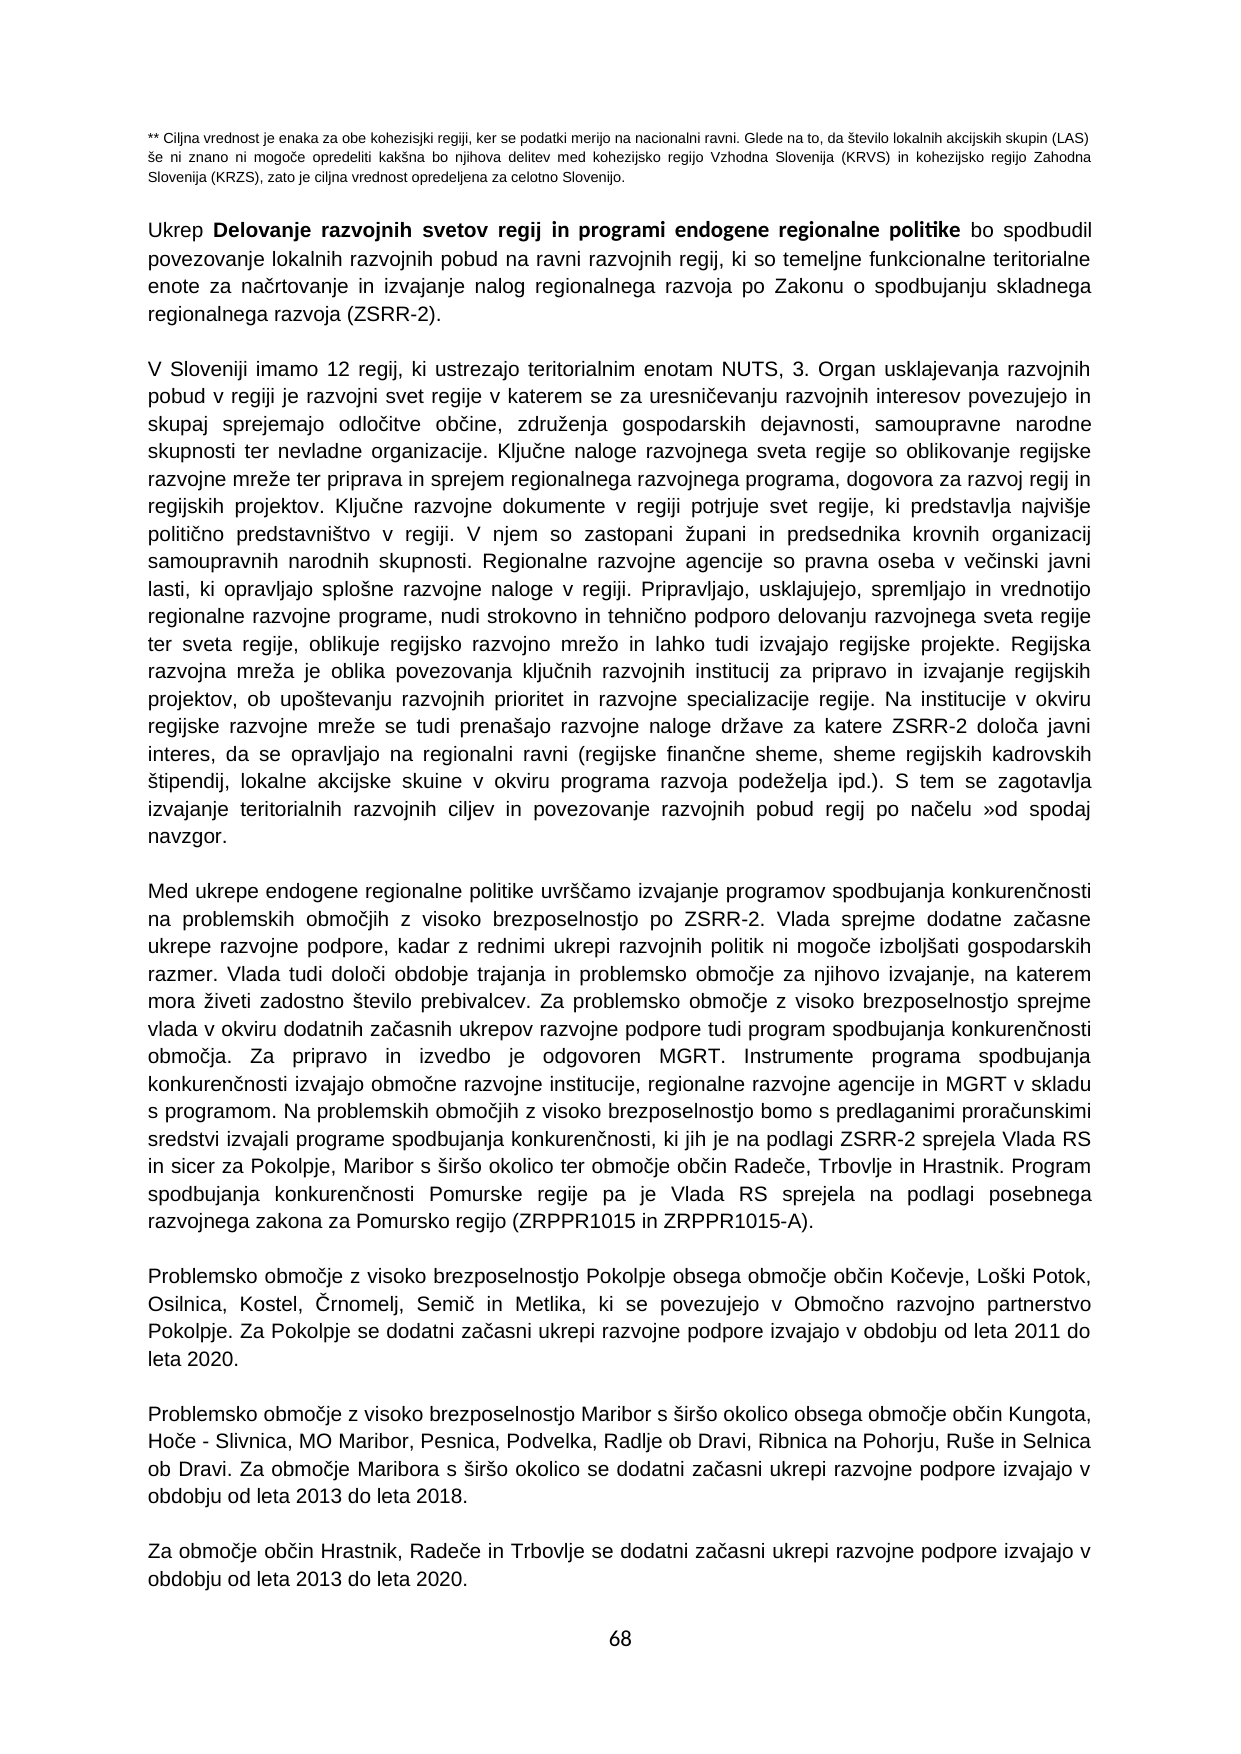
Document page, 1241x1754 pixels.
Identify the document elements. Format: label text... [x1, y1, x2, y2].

text ** Ciljna vrednost je enaka za obe kohezisjki regiji, ker se podatki merijo na nacionalni ravni. Glede na to, da število lokalnih akcijskih skupin (LAS) še ni znano ni mogoče opredeliti kakšna bo njihova delitev med kohezijsko regijo Vzhodna Slovenija (KRVS) in kohezijsko regijo Zahodna Slovenija (KRZS), zato je ciljna vrednost opredeljena za celotno Slovenijo. [148, 130, 1092, 185]
text Ukrep Delovanje razvojnih svetov regij in programi endogene regionalne politike bo spodbudil povezovanje lokalnih razvojnih pobud na ravni razvojnih regij, ki so temeljne funkcionalne teritorialne enote za načrtovanje in izvajanje nalog regionalnega razvoja po Zakonu o spodbujanju skladnega regionalnega razvoja (ZSRR-2). [148, 215, 1092, 326]
text Med ukrepe endogene regionalne politike uvrščamo izvajanje programov spodbujanja konkurenčnosti na problemskih območjih z visoko brezposelnostjo po ZSRR-2. Vlada sprejme dodatne začasne ukrepe razvojne podpore, kadar z rednimi ukrepi razvojnih politik ni mogoče izboljšati gospodarskih razmer. Vlada tudi določi obdobje trajanja in problemsko območje za njihovo izvajanje, na katerem mora živeti zadostno število prebivalcev. Za problemsko območje z visoko brezposelnostjo sprejme vlada v okviru dodatnih začasnih ukrepov razvojne podpore tudi program spodbujanja konkurenčnosti območja. Za pripravo in izvedbo je odgovoren MGRT. Instrumente programa spodbujanja konkurenčnosti izvajajo območne razvojne institucije, regionalne razvojne agencije in MGRT v skladu s programom. Na problemskih območjih z visoko brezposelnostjo bomo s predlaganimi proračunskimi sredstvi izvajali programe spodbujanja konkurenčnosti, ki jih je na podlagi ZSRR-2 sprejela Vlada RS in sicer za Pokolpje, Maribor s širšo okolico ter območje občin Radeče, Trbovlje in Hrastnik. Program spodbujanja konkurenčnosti Pomurske regije pa je Vlada RS sprejela na podlagi posebnega razvojnega zakona za Pomursko regijo (ZRPPR1015 in ZRPPR1015-A). [148, 879, 1092, 1233]
text V Sloveniji imamo 12 regij, ki ustrezajo teritorialnim enotam NUTS, 3. Organ usklajevanja razvojnih pobud v regiji je razvojni svet regije v katerem se za uresničevanju razvojnih interesov povezujejo in skupaj sprejemajo odločitve občine, združenja gospodarskih dejavnosti, samoupravne narodne skupnosti ter nevladne organizacije. Ključne naloge razvojnega sveta regije so oblikovanje regijske razvojne mreže ter priprava in sprejem regionalnega razvojnega programa, dogovora za razvoj regij in regijskih projektov. Ključne razvojne dokumente v regiji potrjuje svet regije, ki predstavlja najvišje politično predstavništvo v regiji. V njem so zastopani župani in predsednika krovnih organizacij samoupravnih narodnih skupnosti. Regionalne razvojne agencije so pravna oseba v večinski javni lasti, ki opravljajo splošne razvojne naloge v regiji. Pripravljajo, usklajujejo, spremljajo in vrednotijo regionalne razvojne programe, nudi strokovno in tehnično podporo delovanju razvojnega sveta regije ter sveta regije, oblikuje regijsko razvojno mrežo in lahko tudi izvajajo regijske projekte. Regijska razvojna mreža je oblika povezovanja ključnih razvojnih institucij za pripravo in izvajanje regijskih projektov, ob upoštevanju razvojnih prioritet in razvojne specializacije regije. Na institucije v okviru regijske razvojne mreže se tudi prenašajo razvojne naloge države za katere ZSRR-2 določa javni interes, da se opravljajo na regionalni ravni (regijske finančne sheme, sheme regijskih kadrovskih štipendij, lokalne akcijske skuine v okviru programa razvoja podeželja ipd.). S tem se zagotavlja izvajanje teritorialnih razvojnih ciljev in povezovanje razvojnih pobud regij po načelu »od spodaj navzgor. [148, 357, 1092, 848]
text Za območje občin Hrastnik, Radeče in Trbovlje se dodatni začasni ukrepi razvojne podpore izvajajo v obdobju od leta 2013 do leta 2020. [148, 1539, 1092, 1591]
text Problemsko območje z visoko brezposelnostjo Maribor s širšo okolico obsega območje občin Kungota, Hoče - Slivnica, MO Maribor, Pesnica, Podvelka, Radlje ob Dravi, Ribnica na Pohorju, Ruše in Selnica ob Dravi. Za območje Maribora s širšo okolico se dodatni začasni ukrepi razvojne podpore izvajajo v obdobju od leta 2013 do leta 2018. [148, 1402, 1092, 1508]
text Problemsko območje z visoko brezposelnostjo Pokolpje obsega območje občin Kočevje, Loški Potok, Osilnica, Kostel, Črnomelj, Semič in Metlika, ki se povezujejo v Območno razvojno partnerstvo Pokolpje. Za Pokolpje se dodatni začasni ukrepi razvojne podpore izvajajo v obdobju od leta 2011 do leta 2020. [148, 1264, 1092, 1371]
